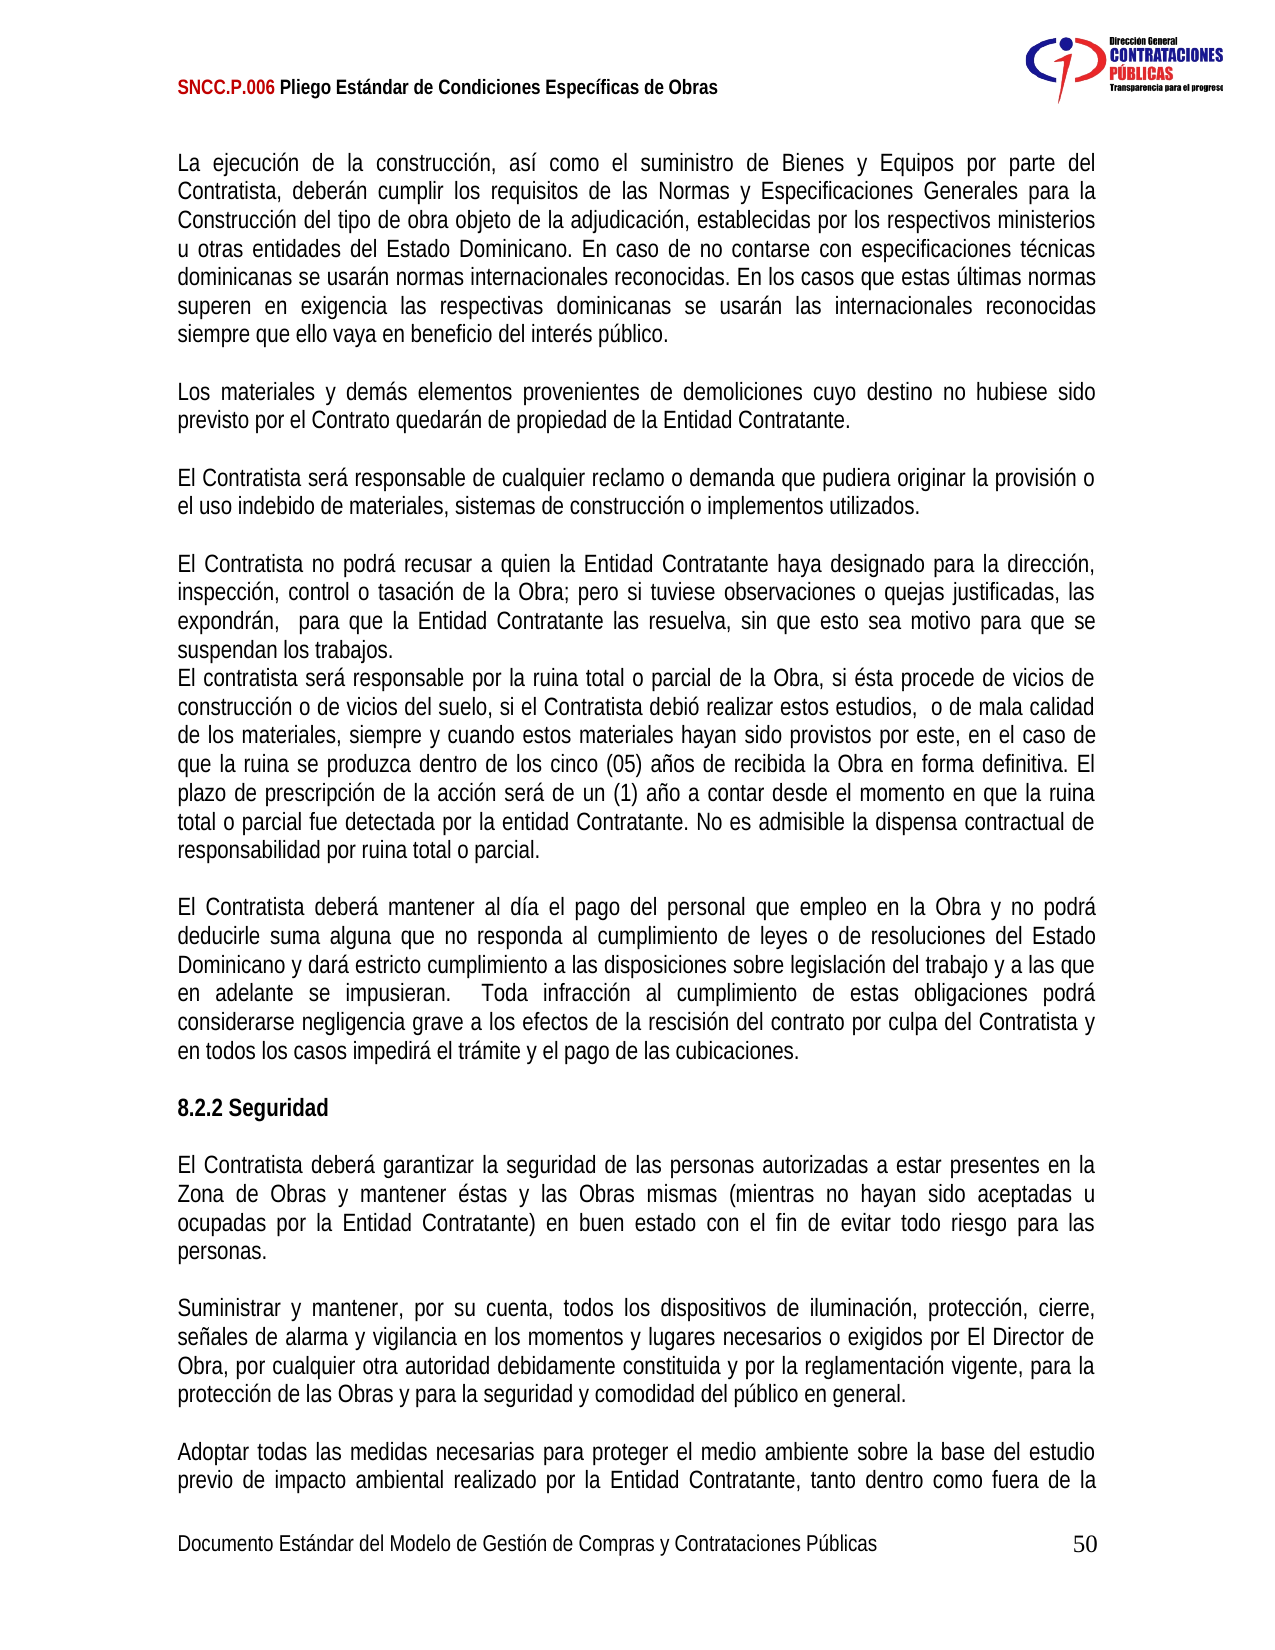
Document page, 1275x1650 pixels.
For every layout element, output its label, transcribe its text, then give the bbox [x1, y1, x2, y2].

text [177, 1437, 1098, 1494]
text El contratista será responsable por la ruina total o parcial de la Obra, si ésta procede de vicios de construcción o de vicios del suelo, si el Contratista debió realizar estos estudios, o de mala calidad de los materiales, siempre y cuando estos materiales hayan sido provistos por este, en el caso de que la ruina se produzca dentro de los cinco (05) años de recibida la Obra en forma definitiva. El plazo de prescripción de la acción será de un (1) año a contar desde el momento en que la ruina total o parcial fue detectada por la entidad Contratante. No es admisible la dispensa contractual de responsabilidad por ruina total o parcial. [177, 663, 1098, 864]
text Suministrar y mantener, por su cuenta, todos los dispositivos de iluminación, protección, cierre, señales de alarma y vigilancia en los momentos y lugares necesarios o exigidos por El Director de Obra, por cualquier otra autoridad debidamente constituida y por la reglamentación vigente, para la protección de las Obras y para la seguridad y comodidad del público en general. [177, 1293, 1098, 1408]
picture [1025, 37, 1223, 104]
subtitle 8.2.2 Seguridad [177, 1093, 1098, 1122]
text El Contratista no podrá recusar a quien la Entidad Contratante haya designado para la dirección, inspección, control o tasación de la Obra; pero si tuviese observaciones o quejas justificadas, las expondrán, para que la Entidad Contratante las resuelva, sin que esto sea motivo para que se suspendan los trabajos. [177, 549, 1098, 663]
text El Contratista deberá garantizar la seguridad de las personas autorizadas a estar presentes en la Zona de Obras y mantener éstas y las Obras mismas (mientras no hayan sido aceptadas u ocupadas por la Entidad Contratante) en buen estado con el fin de evitar todo riesgo para las personas. [177, 1150, 1098, 1265]
text El Contratista será responsable de cualquier reclamo o demanda que pudiera originar la provisión o el uso indebido de materiales, sistemas de construcción o implementos utilizados. [177, 463, 1098, 520]
text Los materiales y demás elementos provenientes de demoliciones cuyo destino no hubiese sido previsto por el Contrato quedarán de propiedad de la Entidad Contratante. [177, 377, 1098, 434]
text La ejecución de la construcción, así como el suministro de Bienes y Equipos por parte del Contratista, deberán cumplir los requisitos de las Normas y Especificaciones Generales para la Construcción del tipo de obra objeto de la adjudicación, establecidas por los respectivos ministerios u otras entidades del Estado Dominicano. En caso de no contarse con especificaciones técnicas dominicanas se usarán normas internacionales reconocidas. En los casos que estas últimas normas superen en exigencia las respectivas dominicanas se usarán las internacionales reconocidas siempre que ello vaya en beneficio del interés público. [177, 148, 1098, 348]
text El Contratista deberá mantener al día el pago del personal que empleo en la Obra y no podrá deducirle suma alguna que no responda al cumplimiento de leyes o de resoluciones del Estado Dominicano y dará estricto cumplimiento a las disposiciones sobre legislación del trabajo y a las que en adelante se impusieran. Toda infracción al cumplimiento de estas obligaciones podrá considerarse negligencia grave a los efectos de la rescisión del contrato por culpa del Contratista y en todos los casos impedirá el trámite y el pago de las cubicaciones. [177, 892, 1098, 1064]
